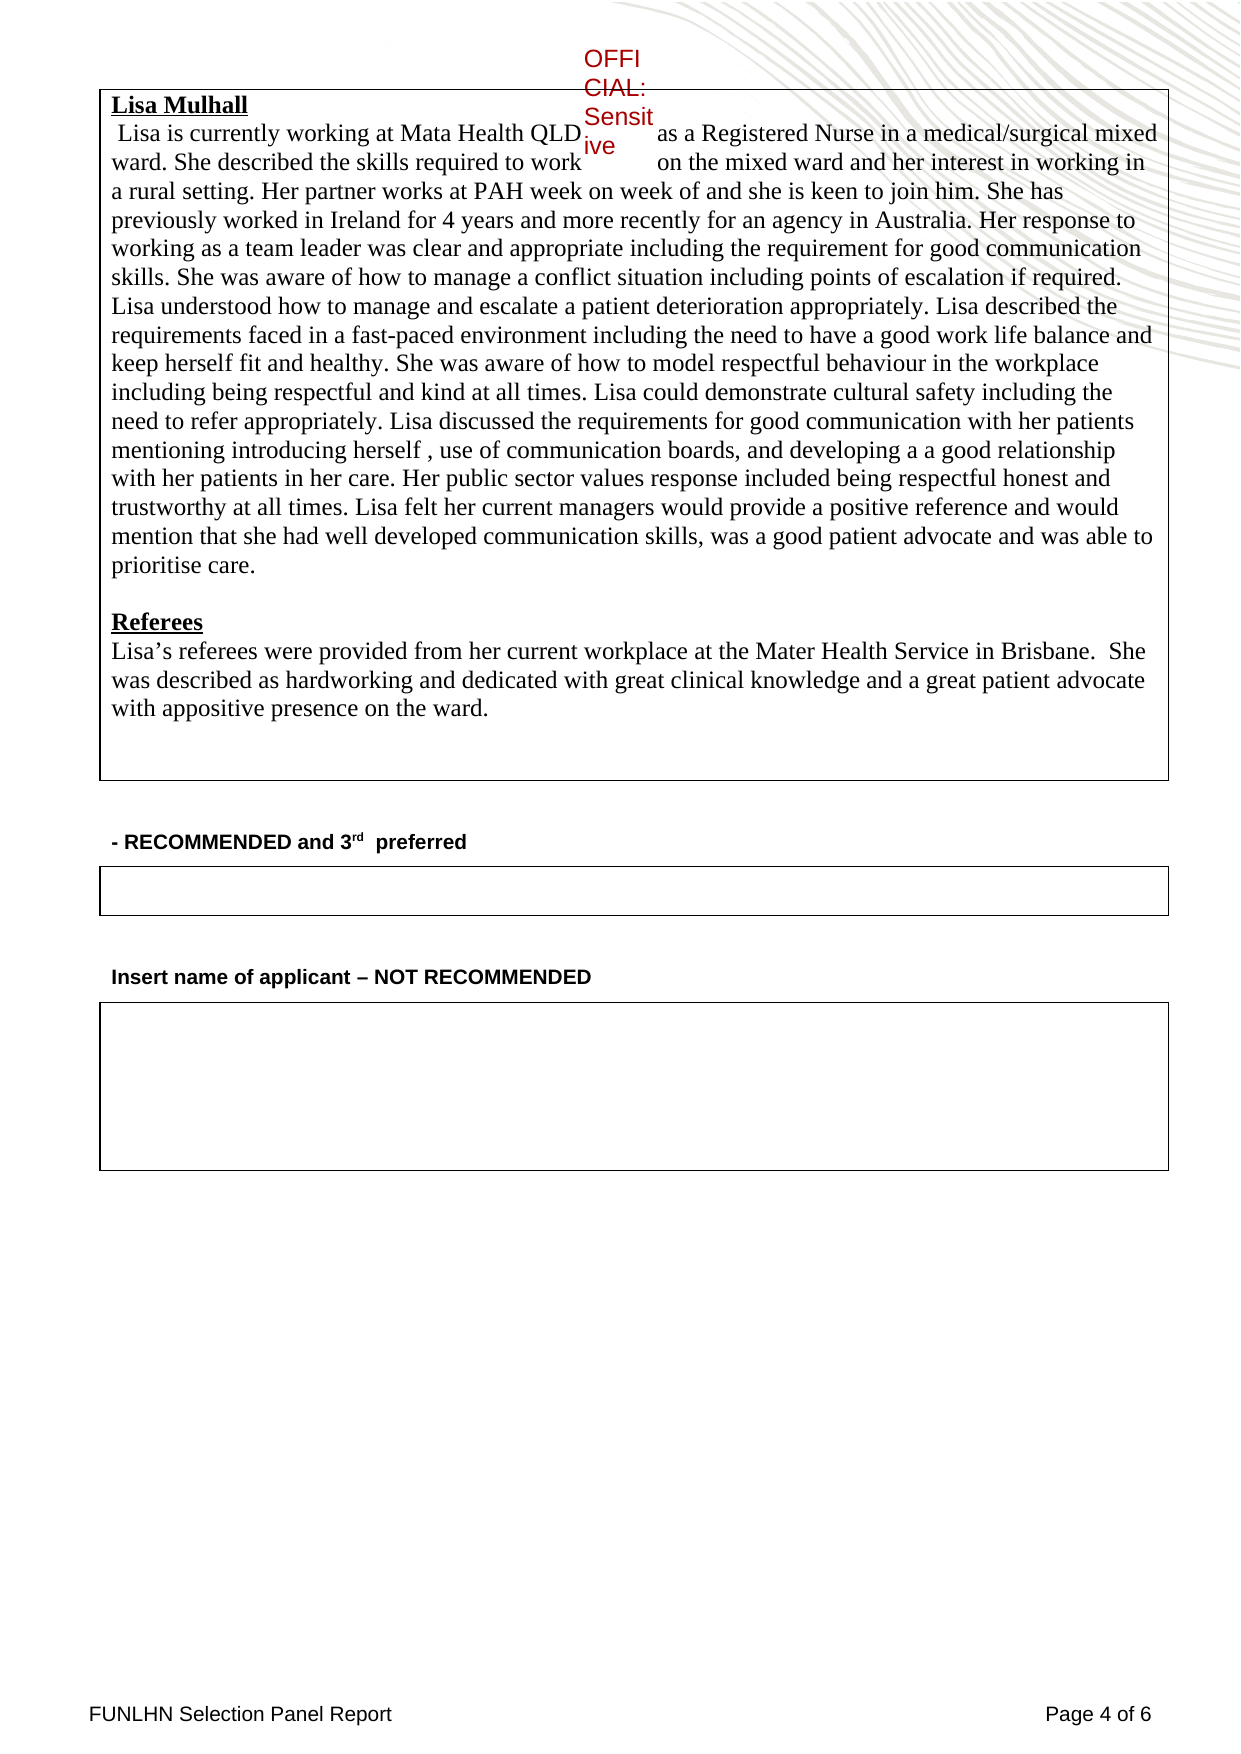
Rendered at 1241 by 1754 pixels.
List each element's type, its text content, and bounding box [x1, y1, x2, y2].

table_header Insert name of applicant – NOT RECOMMENDED [100, 940, 1169, 1002]
picture [613, 81, 619, 89]
table_cell [101, 1003, 1168, 1170]
table_cell Lisa Mulhall Lisa is currently working at Mata Health QLD as a Registered Nurse in a medical/surgical mixed ward. She described the skills required to work on the mixed ward and her interest in working in a rural setting. Her partner works at PAH week on week of and she is keen to join him. She has previously worked in Ireland for 4 years and more recently for an agency in Australia. Her response to working as a team leader was clear and appropriate including the requirement for good communication skills. She was aware of how to manage a conflict situation including points of escalation if required. Lisa understood how to manage and escalate a patient deterioration appropriately. Lisa described the requirements faced in a fast-paced environment including the need to have a good work life balance and keep herself fit and healthy. She was aware of how to model respectful behaviour in the workplace including being respectful and kind at all times. Lisa could demonstrate cultural safety including the need to refer appropriately. Lisa discussed the requirements for good communication with her patients mentioning introducing herself , use of communication boards, and developing a a good relationship with her patients in her care. Her public sector values response included being respectful honest and trustworthy at all times. Lisa felt her current managers would provide a positive reference and would mention that she had well developed communication skills, was a good patient advocate and was able to prioritise care. Referees Lisa’s referees were provided from her current workplace at the Mater Health Service in Brisbane. She was described as hardworking and dedicated with great clinical knowledge and a great patient advocate with appositive presence on the ward. [101, 90, 1168, 780]
picture [3, 2, 1241, 384]
table_header - RECOMMENDED and 3rd preferred [100, 805, 1169, 866]
table_cell [101, 867, 1168, 915]
